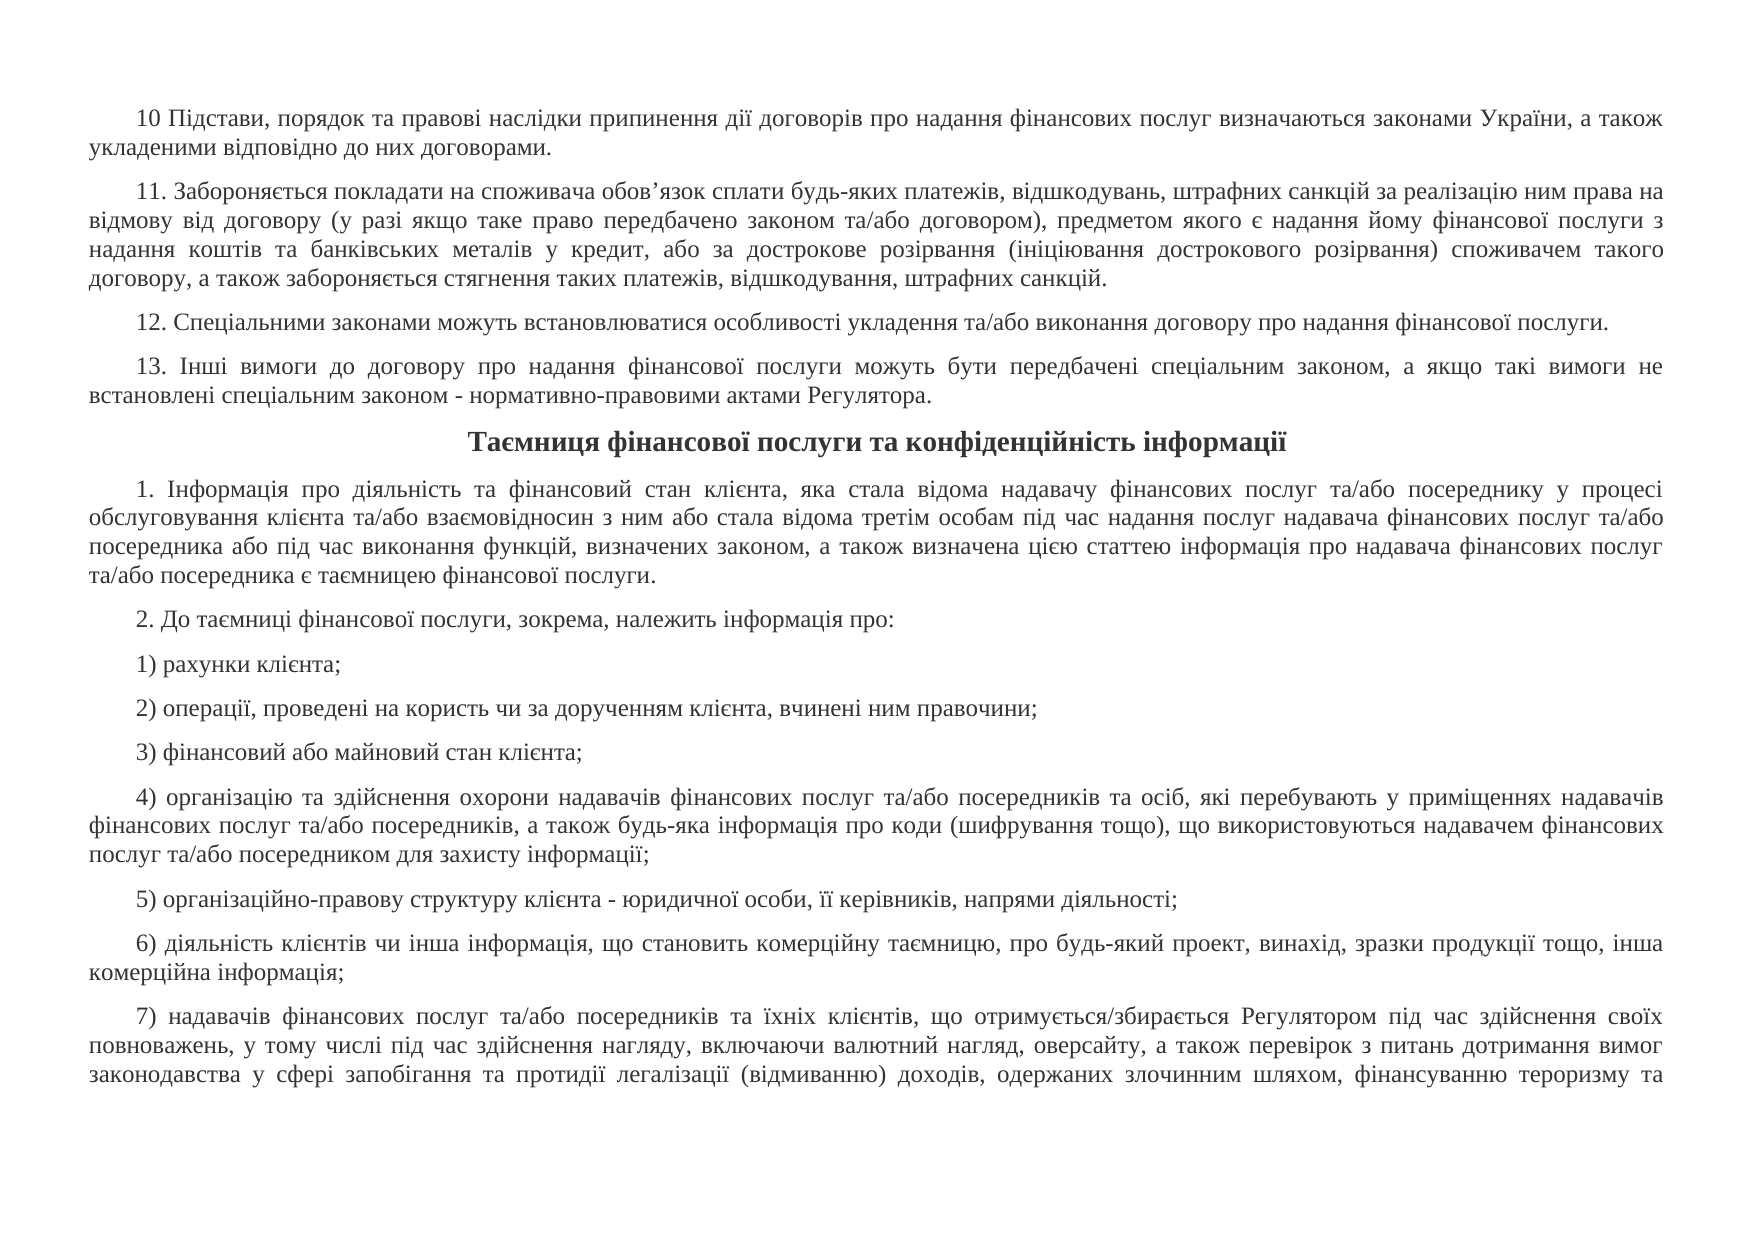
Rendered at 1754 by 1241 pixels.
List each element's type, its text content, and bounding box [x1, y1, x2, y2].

text 4) організацію та здійснення охорони надавачів фінансових послуг та/або посередників та осіб, які перебувають у приміщеннях надавачів фінансових послуг та/або посередників, а також будь-яка інформація про коди (шифрування тощо), що використовуються надавачем фінансових послуг та/або посередником для захисту інформації; [89, 782, 1665, 868]
text 13. Інші вимоги до договору про надання фінансової послуги можуть бути передбачені спеціальним законом, а якщо такі вимоги не встановлені спеціальним законом - нормативно-правовими актами Регулятора. [89, 351, 1665, 409]
text 3) фінансовий або майновий стан клієнта; [89, 737, 1665, 766]
text 1) рахунки клієнта; [89, 649, 1665, 677]
text 10 Підстави, порядок та правові наслідки припинення дії договорів про надання фінансових послуг визначаються законами України, а також укладеними відповідно до них договорами. [89, 103, 1665, 161]
text 5) організаційно-правову структуру клієнта - юридичної особи, її керівників, напрями діяльності; [89, 884, 1665, 912]
text Таємниця фінансової послуги та конфіденційність інформації [136, 424, 1618, 458]
text 2. До таємниці фінансової послуги, зокрема, належить інформація про: [89, 604, 1665, 633]
text 2) операції, проведені на користь чи за дорученням клієнта, вчинені ним правочини; [89, 693, 1665, 722]
text 6) діяльність клієнтів чи інша інформація, що становить комерційну таємницю, про будь-який проект, винахід, зразки продукції тощо, інша комерційна інформація; [89, 928, 1665, 986]
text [89, 1001, 1665, 1087]
text 11. Забороняється покладати на споживача обов’язок сплати будь-яких платежів, відшкодувань, штрафних санкцій за реалізацію ним права на відмову від договору (у разі якщо таке право передбачено законом та/або договором), предметом якого є надання йому фінансової послуги з надання коштів та банківських металів у кредит, або за дострокове розірвання (ініціювання дострокового розірвання) споживачем такого договору, а також забороняється стягнення таких платежів, відшкодування, штрафних санкцій. [89, 176, 1665, 291]
text 1. Інформація про діяльність та фінансовий стан клієнта, яка стала відома надавачу фінансових послуг та/або посереднику у процесі обслуговування клієнта та/або взаємовідносин з ним або стала відома третім особам під час надання послуг надавача фінансових послуг та/або посередника або під час виконання функцій, визначених законом, а також визначена цією статтею інформація про надавача фінансових послуг та/або посередника є таємницею фінансової послуги. [89, 474, 1665, 589]
text 12. Спеціальними законами можуть встановлюватися особливості укладення та/або виконання договору про надання фінансової послуги. [89, 307, 1665, 336]
